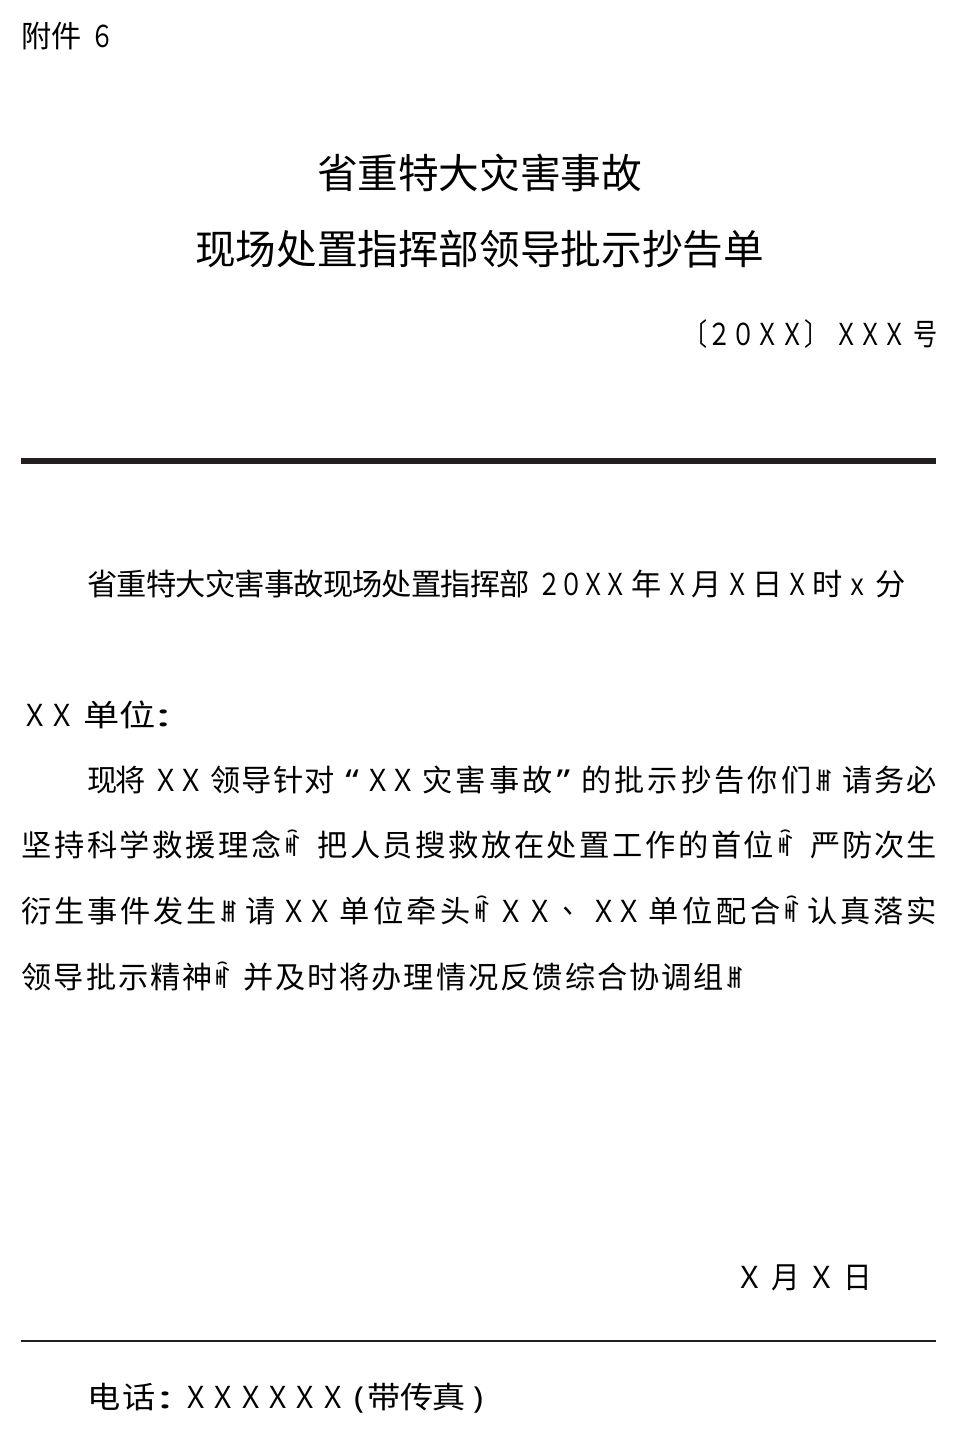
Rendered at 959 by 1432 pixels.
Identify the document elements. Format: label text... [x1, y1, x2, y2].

text 现场处置指挥部领导批示抄告单 [8, 221, 950, 276]
text 电话: ＸＸＸＸＸＸ ( 带传真 ) [87, 1376, 954, 1417]
text 省重特大灾害事故现场处置指挥部 ２０ＸＸ 年 Ｘ 月 Ｘ 日 Ｘ 时 ｘ 分 [87, 563, 954, 604]
text ＸＸ 单位: [21, 694, 954, 736]
text 附件 ６ [21, 16, 954, 57]
text 〔２０ＸＸ〕 ＸＸＸ 号 [8, 313, 937, 354]
subtitle 省重特大灾害事故 [8, 145, 950, 200]
text 现将 ＸＸ 领导针对 “ ＸＸ 灾害事故” 的批示抄告你们ꎮ 请务必坚持科学救援理念ꎬ 把人员搜救放在处置工作的首位ꎬ 严防次生衍生事件发生ꎮ 请 ＸＸ 单位牵头ꎬ ＸＸ、 ＸＸ 单位配合ꎬ 认真落实领导批示精神ꎬ 并及时将办理情况反馈综合协调组ꎮ [21, 759, 937, 997]
text Ｘ 月 Ｘ 日 [8, 1257, 872, 1298]
